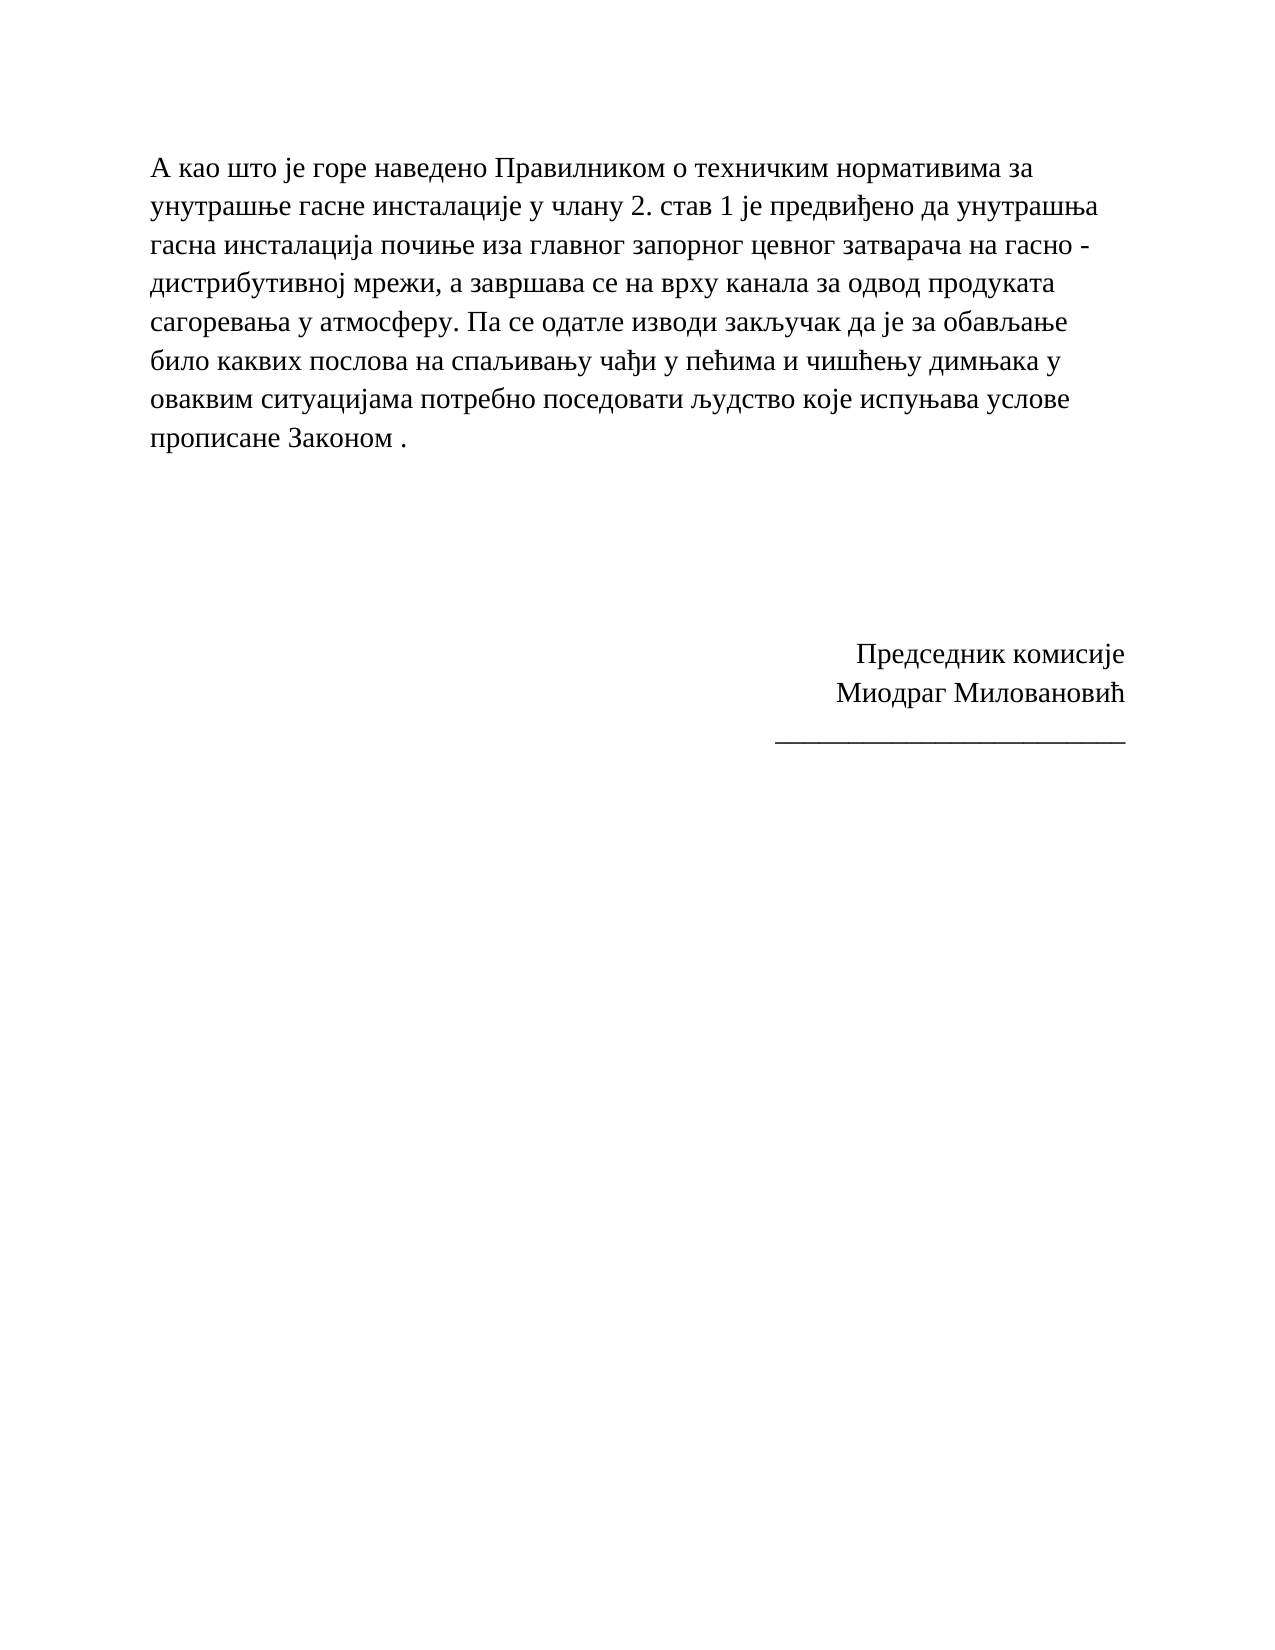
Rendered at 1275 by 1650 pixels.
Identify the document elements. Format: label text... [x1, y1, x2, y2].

text Миодраг Миловановић [150, 675, 1125, 708]
text Председник комисије [150, 636, 1125, 670]
text А као што је горе наведено Правилником о техничким нормативима за унутрашње гасне инсталације у члану 2. став 1 је предвиђено да унутрашња гасна инсталација почиње иза главног запорног цевног затварача на гасно - дистрибутивној мрежи, а завршава се на врху канала за одвод продуката сагоревања у атмосферу. Па се одатле изводи закључак да је за обављање било каквих послова на спаљивању чађи у пећима и чишћењу димњака у оваквим ситуацијама потребно поседовати људство које испуњава услове прописане Законом . [150, 150, 1125, 453]
text ________________________ [150, 713, 1125, 747]
